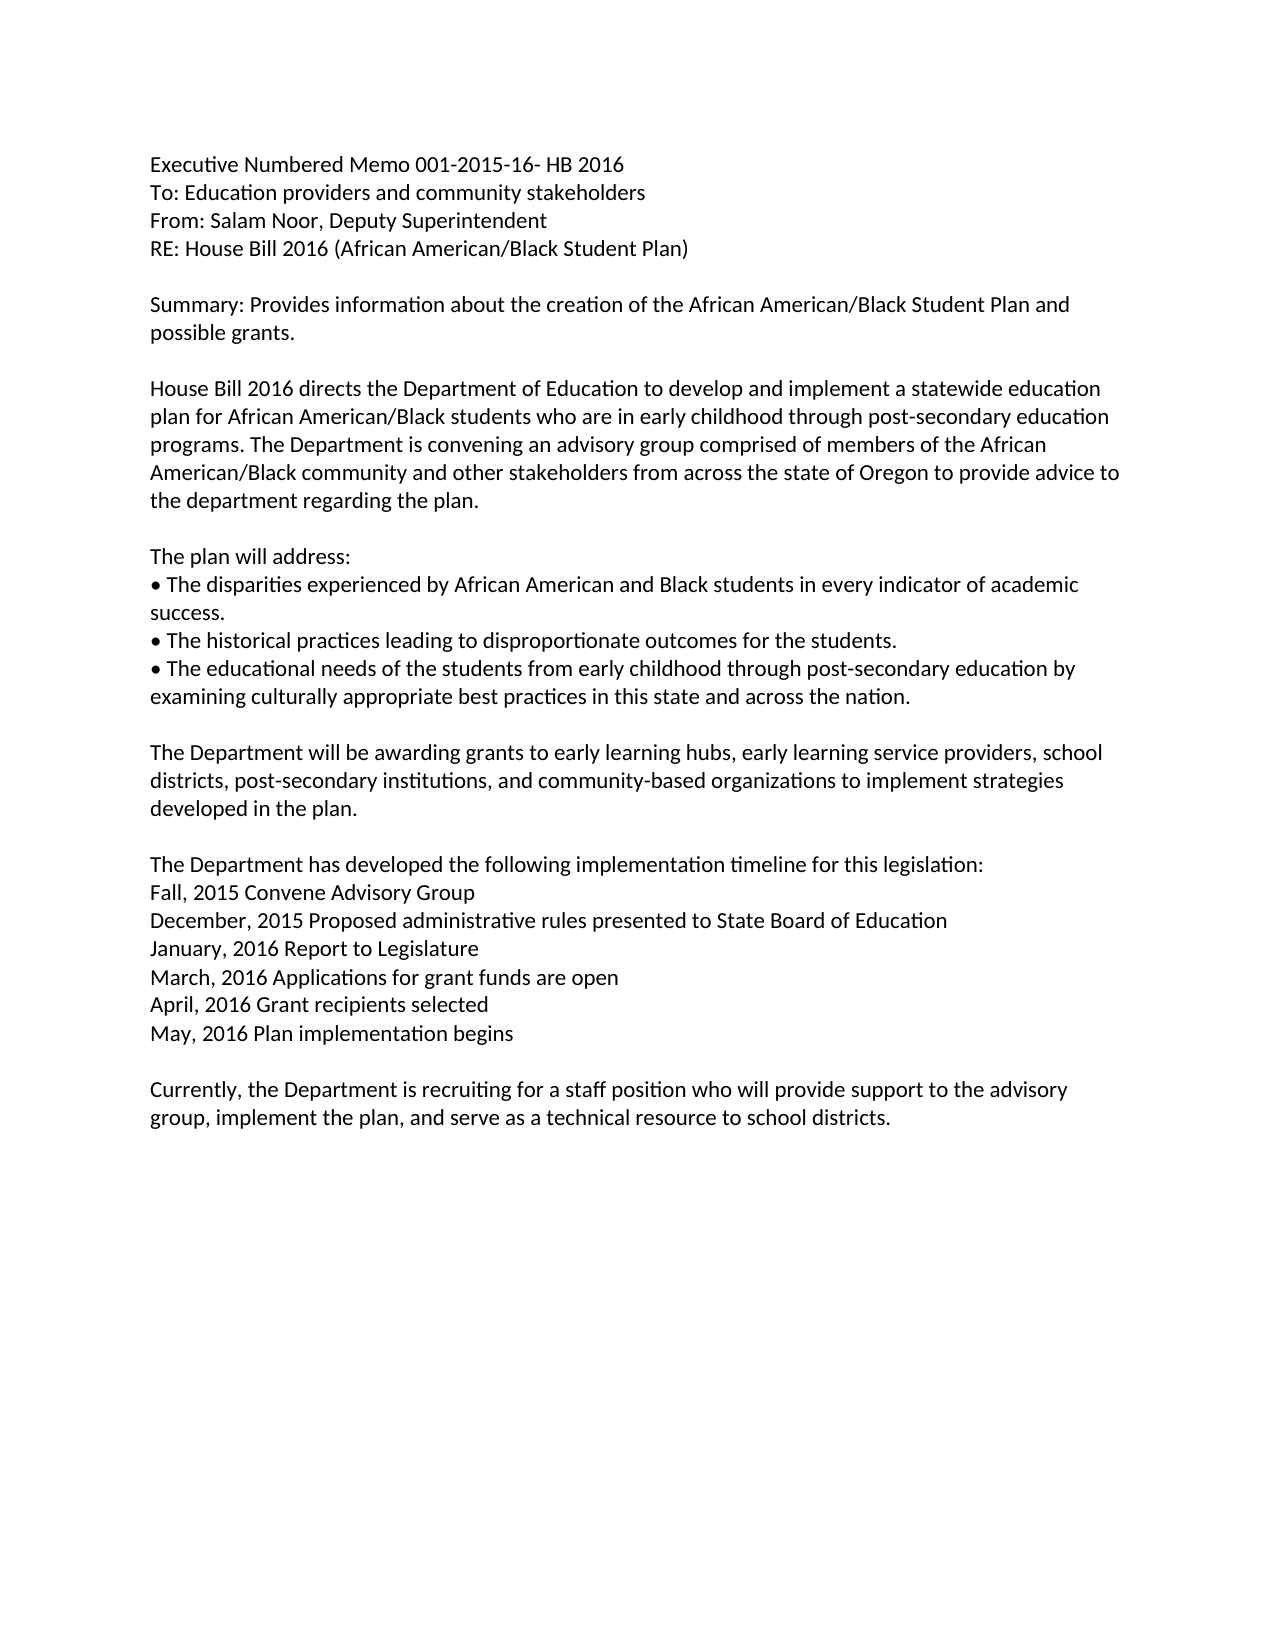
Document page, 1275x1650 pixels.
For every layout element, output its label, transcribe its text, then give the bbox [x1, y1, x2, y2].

text The plan will address: [150, 542, 1125, 570]
text House Bill 2016 directs the Department of Education to develop and implement a statewide education plan for African American/Black students who are in early childhood through post-secondary education programs. The Department is convening an advisory group comprised of members of the African American/Black community and other stakeholders from across the state of Oregon to provide advice to the department regarding the plan. [150, 374, 1125, 514]
text January, 2016 Report to Legislature [150, 934, 1125, 963]
text April, 2016 Grant recipients selected [150, 991, 1125, 1019]
text Summary: Provides information about the creation of the African American/Black Student Plan and possible grants. [150, 290, 1125, 346]
text • The disparities experienced by African American and Black students in every indicator of academic success. [150, 570, 1125, 626]
text Fall, 2015 Convene Advisory Group [150, 878, 1125, 907]
text The Department has developed the following implementation timeline for this legislation: [150, 851, 1125, 878]
text To: Education providers and community stakeholders [150, 178, 1125, 206]
text May, 2016 Plan implementation begins [150, 1019, 1125, 1047]
text Currently, the Department is recruiting for a staff position who will provide support to the advisory group, implement the plan, and serve as a technical resource to school districts. [150, 1075, 1125, 1131]
text • The historical practices leading to disproportionate outcomes for the students. [150, 626, 1125, 654]
text RE: House Bill 2016 (African American/Black Student Plan) [150, 234, 1125, 262]
text From: Salam Noor, Deputy Superintendent [150, 206, 1125, 234]
text • The educational needs of the students from early childhood through post-secondary education by examining culturally appropriate best practices in this state and across the nation. [150, 654, 1125, 710]
text The Department will be awarding grants to early learning hubs, early learning service providers, school districts, post-secondary institutions, and community-based organizations to implement strategies developed in the plan. [150, 738, 1125, 822]
text December, 2015 Proposed administrative rules presented to State Board of Education [150, 907, 1125, 934]
text March, 2016 Applications for grant funds are open [150, 963, 1125, 991]
text Executive Numbered Memo 001-2015-16- HB 2016 [150, 150, 1125, 178]
